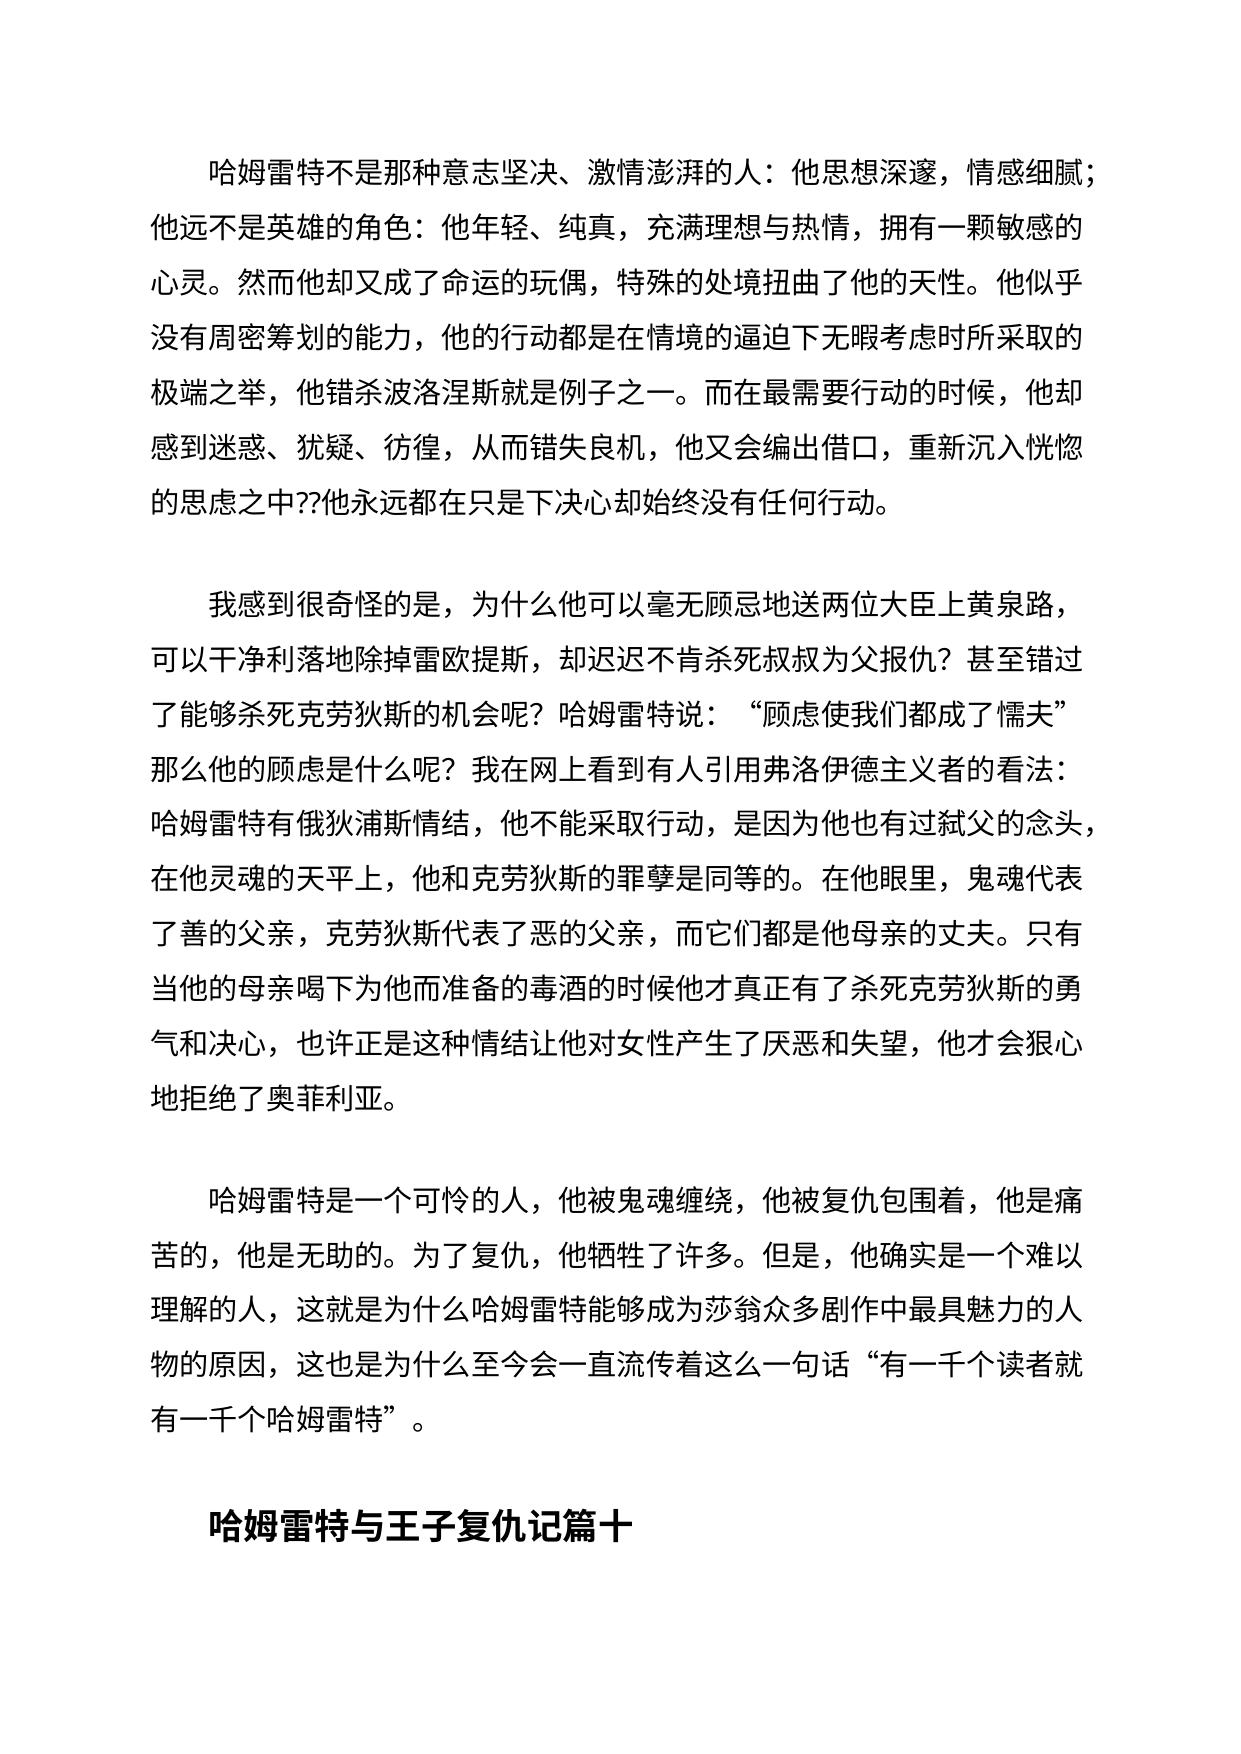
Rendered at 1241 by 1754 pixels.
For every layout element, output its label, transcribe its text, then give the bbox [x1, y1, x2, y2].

text 哈姆雷特与王子复仇记篇十 [150, 1498, 1090, 1550]
text 哈姆雷特不是那种意志坚决、激情澎湃的人：他思想深邃，情感细腻；他远不是英雄的角色：他年轻、纯真，充满理想与热情，拥有一颗敏感的心灵。然而他却又成了命运的玩偶，特殊的处境扭曲了他的天性。他似乎没有周密筹划的能力，他的行动都是在情境的逼迫下无暇考虑时所采取的极端之举，他错杀波洛涅斯就是例子之一。而在最需要行动的时候，他却感到迷惑、犹疑、彷徨，从而错失良机，他又会编出借口，重新沉入恍惚的思虑之中??他永远都在只是下决心却始终没有任何行动。 [150, 150, 1090, 522]
text 我感到很奇怪的是，为什么他可以毫无顾忌地送两位大臣上黄泉路，可以干净利落地除掉雷欧提斯，却迟迟不肯杀死叔叔为父报仇？甚至错过了能够杀死克劳狄斯的机会呢？哈姆雷特说：“顾虑使我们都成了懦夫”那么他的顾虑是什么呢？我在网上看到有人引用弗洛伊德主义者的看法：哈姆雷特有俄狄浦斯情结，他不能采取行动，是因为他也有过弑父的念头，在他灵魂的天平上，他和克劳狄斯的罪孽是同等的。在他眼里，鬼魂代表了善的父亲，克劳狄斯代表了恶的父亲，而它们都是他母亲的丈夫。只有当他的母亲喝下为他而准备的毒酒的时候他才真正有了杀死克劳狄斯的勇气和决心，也许正是这种情结让他对女性产生了厌恶和失望，他才会狠心地拒绝了奥菲利亚。 [150, 581, 1090, 1118]
text 哈姆雷特是一个可怜的人，他被鬼魂缠绕，他被复仇包围着，他是痛苦的，他是无助的。为了复仇，他牺牲了许多。但是，他确实是一个难以理解的人，这就是为什么哈姆雷特能够成为莎翁众多剧作中最具魅力的人物的原因，这也是为什么至今会一直流传着这么一句话“有一千个读者就有一千个哈姆雷特”。 [150, 1177, 1090, 1439]
